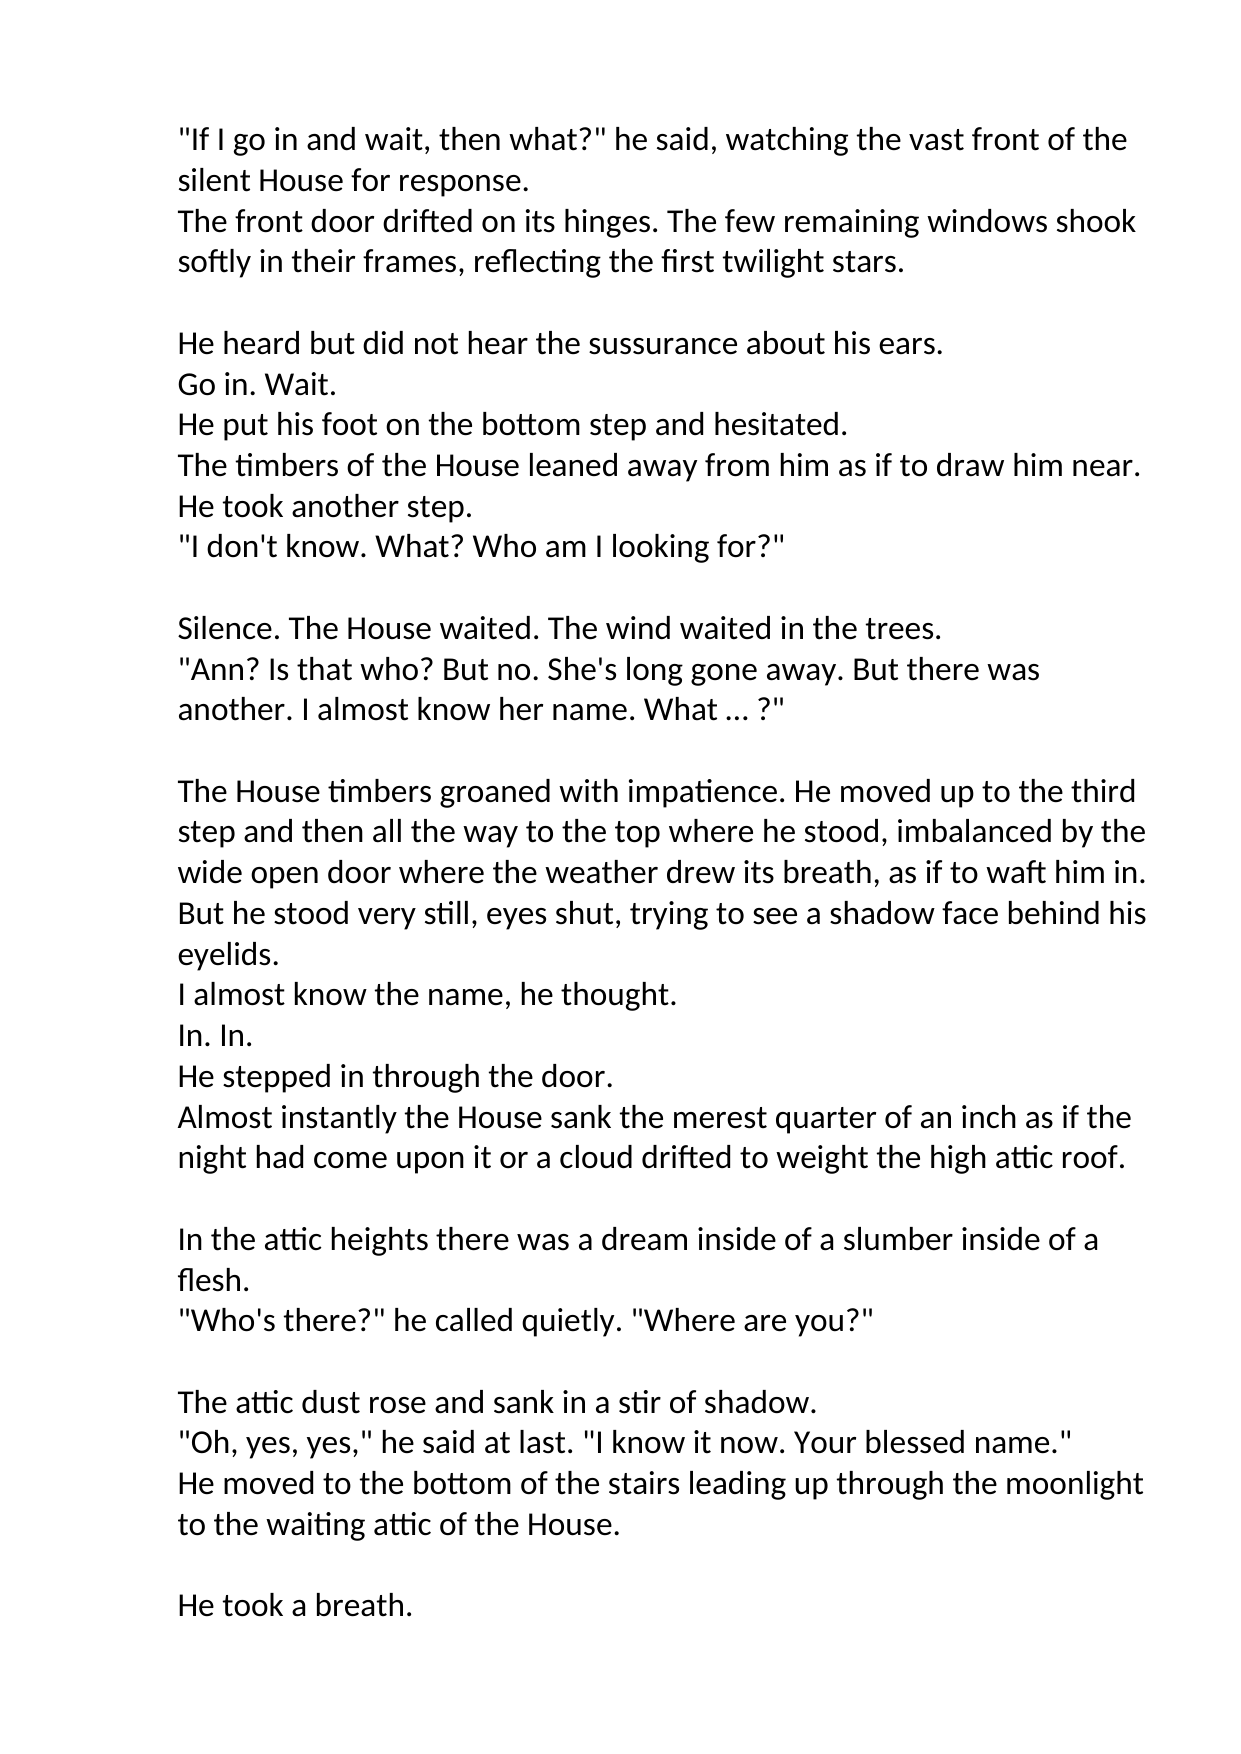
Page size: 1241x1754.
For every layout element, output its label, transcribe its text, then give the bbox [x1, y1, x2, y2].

text He took another step. [177, 485, 1152, 525]
text In. In. [177, 1014, 1152, 1055]
text I almost know the name, he thought. [177, 973, 1152, 1014]
text "Oh, yes, yes," he said at last. "I know it now. Your blessed name." [177, 1421, 1152, 1462]
text Almost instantly the House sank the merest quarter of an inch as if the night had come upon it or a cloud drifted to weight the high attic roof. [177, 1096, 1152, 1177]
text The attic dust rose and sank in a stir of shadow. [177, 1381, 1152, 1421]
text "Who's there?" he called quietly. "Where are you?" [177, 1299, 1152, 1340]
text "I don't know. What? Who am I looking for?" [177, 525, 1152, 566]
text He put his foot on the bottom step and hesitated. [177, 403, 1152, 444]
text He moved to the bottom of the stairs leading up through the moonlight to the waiting attic of the House. [177, 1462, 1152, 1544]
text "If I go in and wait, then what?" he said, watching the vast front of the silent House for response. [177, 118, 1152, 199]
text The timbers of the House leaned away from him as if to draw him near. [177, 444, 1152, 485]
text Silence. The House waited. The wind waited in the trees. [177, 607, 1152, 648]
text Go in. Wait. [177, 362, 1152, 403]
text "Ann? Is that who? But no. She's long gone away. But there was another. I almost know her name. What … ?" [177, 648, 1152, 729]
text He heard but did not hear the sussurance about his ears. [177, 322, 1152, 362]
text In the attic heights there was a dream inside of a slumber inside of a flesh. [177, 1218, 1152, 1299]
text The House timbers groaned with impatience. He moved up to the third step and then all the way to the top where he stood, imbalanced by the wide open door where the weather drew its breath, as if to waft him in. But he stood very still, eyes shut, trying to see a shadow face behind his eyelids. [177, 770, 1152, 973]
text The front door drifted on its hinges. The few remaining windows shook softly in their frames, reflecting the first twilight stars. [177, 199, 1152, 281]
text He stepped in through the door. [177, 1055, 1152, 1096]
text He took a breath. [177, 1584, 1152, 1625]
